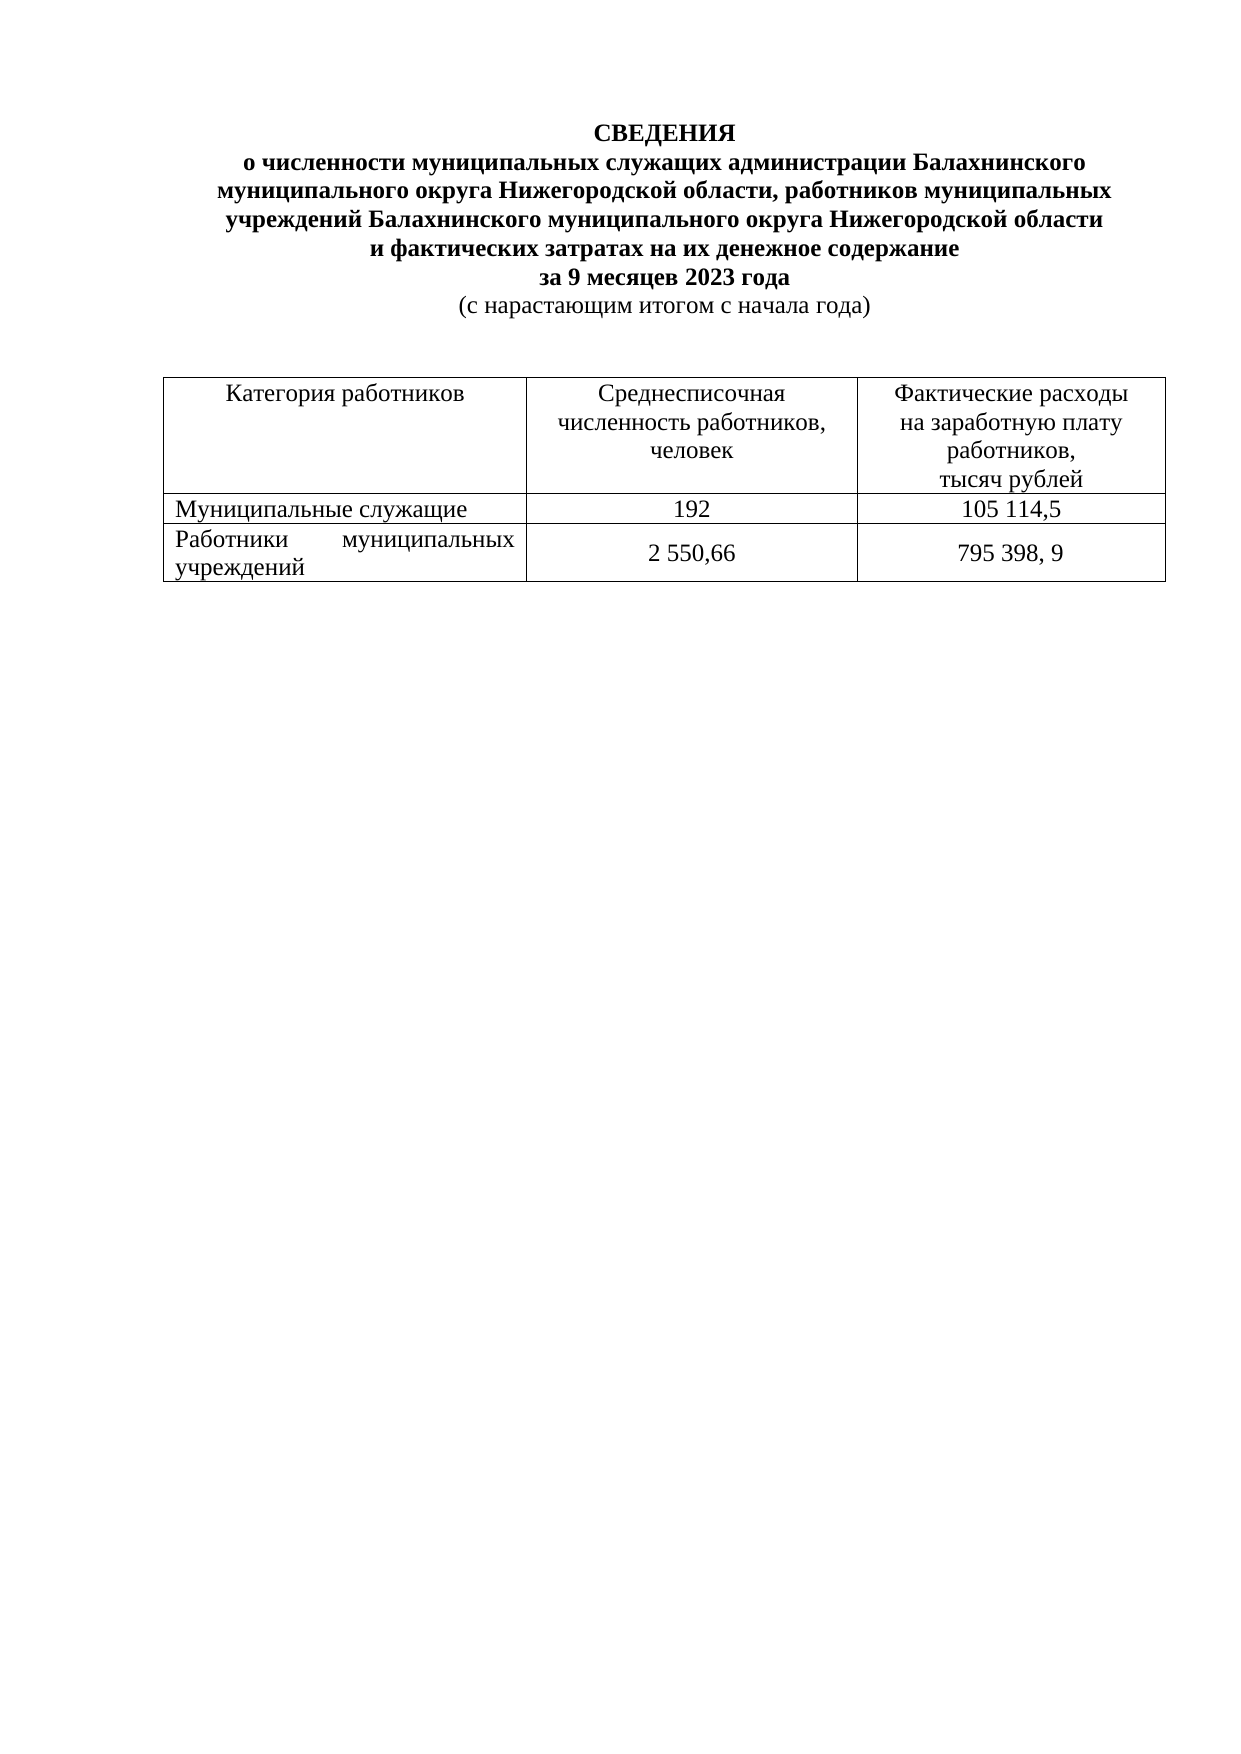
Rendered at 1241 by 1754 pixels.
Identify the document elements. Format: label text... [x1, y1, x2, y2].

table_cell 105 114,5 [858, 494, 1165, 523]
text СВЕДЕНИЯ [177, 118, 1152, 147]
table_header Фактические расходы на заработную плату работников, тысяч рублей [858, 378, 1165, 493]
text и фактических затратах на их денежное содержание [177, 233, 1152, 262]
table_cell 795 398, 9 [858, 524, 1165, 581]
table_cell Работники муниципальных учреждений [164, 524, 526, 581]
table_header Среднесписочная численность работников, человек [527, 378, 857, 493]
table_cell 192 [527, 494, 857, 523]
table_cell Муниципальные служащие [164, 494, 526, 523]
table_header Категория работников [164, 378, 526, 493]
table_cell 2 550,66 [527, 524, 857, 581]
text (с нарастающим итогом с начала года) [177, 291, 1152, 319]
text о численности муниципальных служащих администрации Балахнинского муниципального округа Нижегородской области, работников муниципальных учреждений Балахнинского муниципального округа Нижегородской области [177, 147, 1152, 233]
text за 9 месяцев 2023 года [177, 262, 1152, 291]
